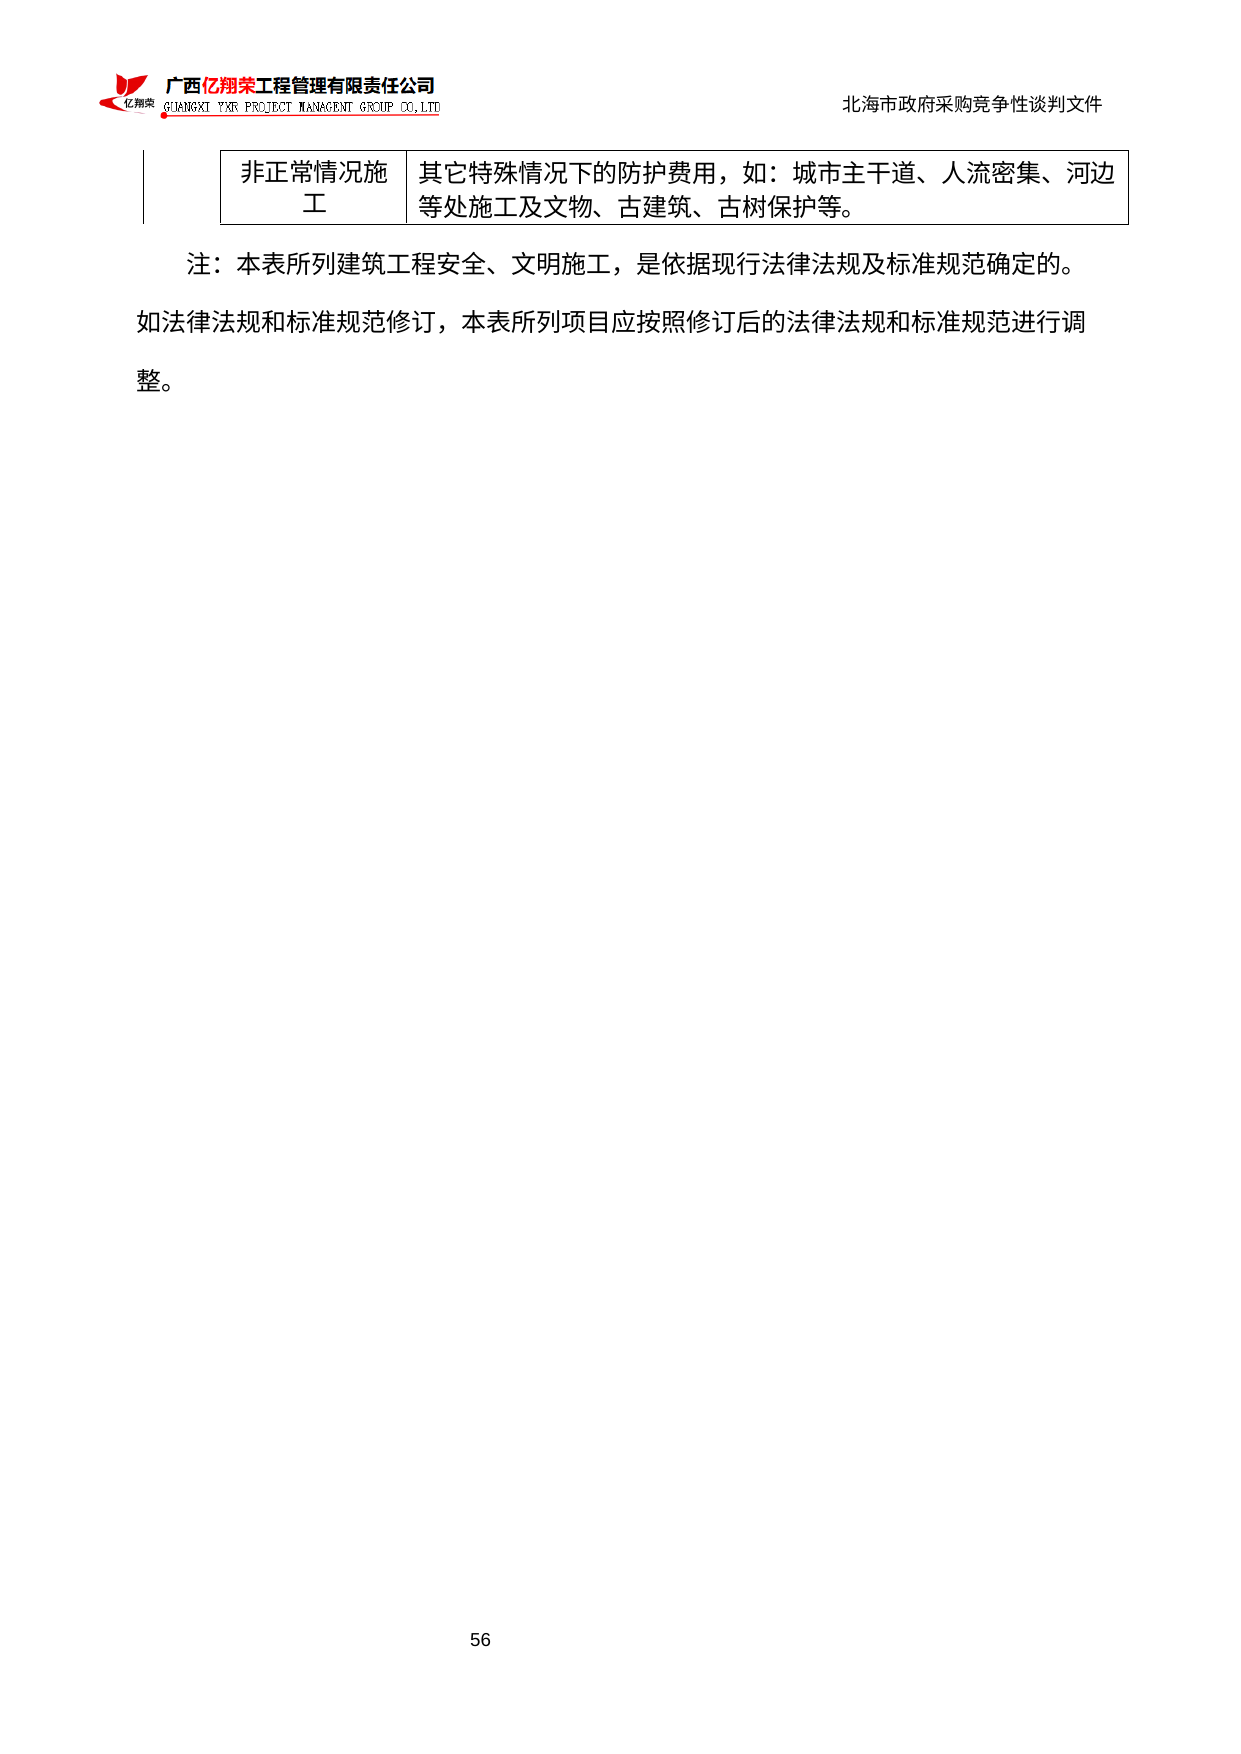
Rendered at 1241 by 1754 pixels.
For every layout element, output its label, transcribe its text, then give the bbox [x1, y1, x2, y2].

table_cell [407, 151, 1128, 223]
picture [95, 70, 445, 123]
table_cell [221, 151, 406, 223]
text 注：本表所列建筑工程安全、文明施工，是依据现行法律法规及标准规范确定的。如法律法规和标准规范修订，本表所列项目应按照修订后的法律法规和标准规范进行调整。 [137, 244, 1100, 397]
